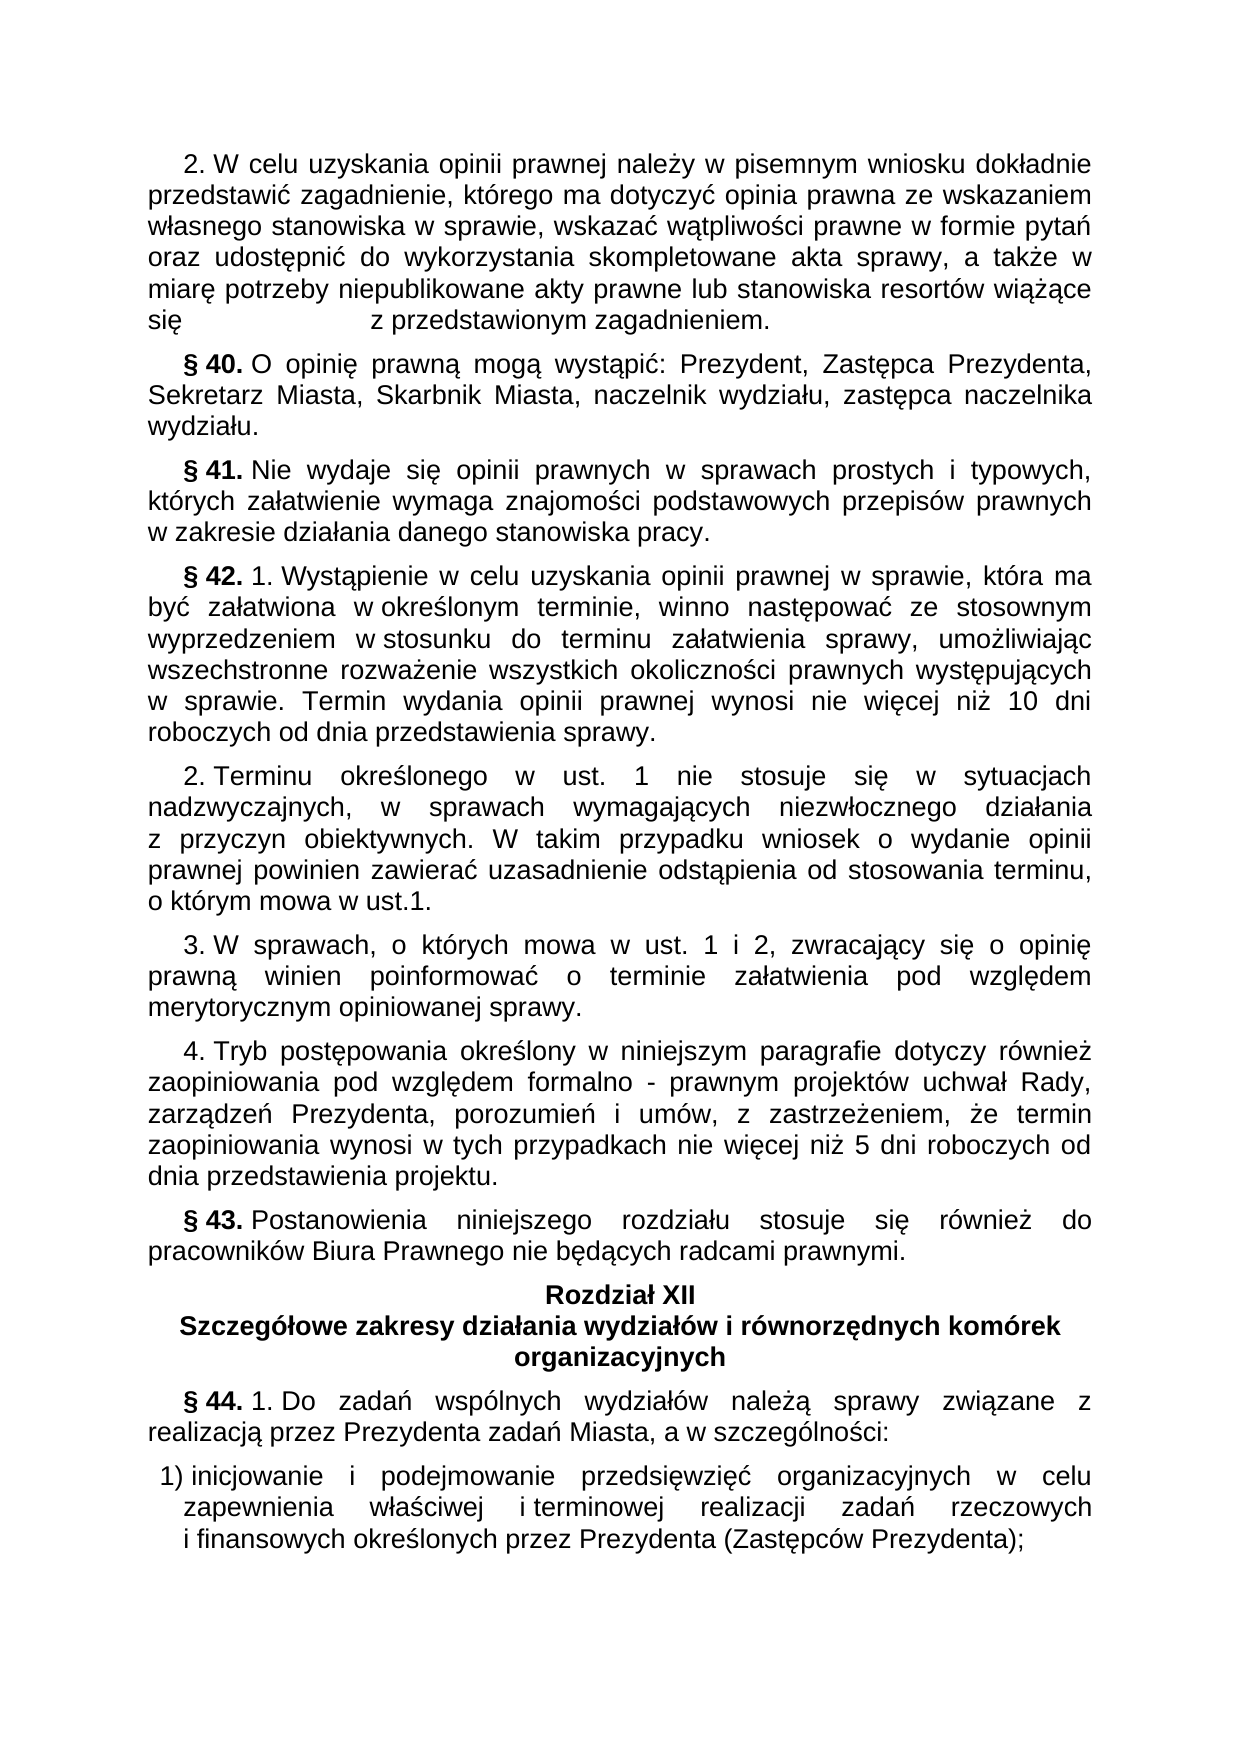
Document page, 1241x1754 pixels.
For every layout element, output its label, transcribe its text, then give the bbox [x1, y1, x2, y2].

text 3. W sprawach, o których mowa w ust. 1 i 2, zwracający się o opinię prawną winien poinformować o terminie załatwienia pod względem merytorycznym opiniowanej sprawy. [148, 929, 1093, 1023]
text 4. Tryb postępowania określony w niniejszym paragrafie dotyczy również zaopiniowania pod względem formalno - prawnym projektów uchwał Rady, zarządzeń Prezydenta, porozumień i umów, z zastrzeżeniem, że termin zaopiniowania wynosi w tych przypadkach nie więcej niż 5 dni roboczych od dnia przedstawienia projektu. [148, 1035, 1093, 1191]
text 2. Terminu określonego w ust. 1 nie stosuje się w sytuacjach nadzwyczajnych, w sprawach wymagających niezwłocznego działania z przyczyn obiektywnych. W takim przypadku wniosek o wydanie opinii prawnej powinien zawierać uzasadnienie odstąpienia od stosowania terminu, o którym mowa w ust.1. [148, 760, 1093, 916]
text § 40. O opinię prawną mogą wystąpić: Prezydent, Zastępca Prezydenta, Sekretarz Miasta, Skarbnik Miasta, naczelnik wydziału, zastępca naczelnika wydziału. [148, 348, 1093, 441]
text § 43. Postanowienia niniejszego rozdziału stosuje się również do pracowników Biura Prawnego nie będących radcami prawnymi. [148, 1204, 1093, 1266]
text 2. W celu uzyskania opinii prawnej należy w pisemnym wniosku dokładnie przedstawić zagadnienie, którego ma dotyczyć opinia prawna ze wskazaniem własnego stanowiska w sprawie, wskazać wątpliwości prawne w formie pytań oraz udostępnić do wykorzystania skompletowane akta sprawy, a także w miarę potrzeby niepublikowane akty prawne lub stanowiska resortów wiążące się z przedstawionym zagadnieniem. [148, 148, 1093, 335]
text 1) inicjowanie i podejmowanie przedsięwzięć organizacyjnych w celu zapewnienia właściwej i terminowej realizacji zadań rzeczowych i finansowych określonych przez Prezydenta (Zastępców Prezydenta); [159, 1460, 1093, 1554]
text § 42. 1. Wystąpienie w celu uzyskania opinii prawnej w sprawie, która ma być załatwiona w określonym terminie, winno następować ze stosownym wyprzedzeniem w stosunku do terminu załatwienia sprawy, umożliwiając wszechstronne rozważenie wszystkich okoliczności prawnych występujących w sprawie. Termin wydania opinii prawnej wynosi nie więcej niż 10 dni roboczych od dnia przedstawienia sprawy. [148, 560, 1093, 748]
text § 44. 1. Do zadań wspólnych wydziałów należą sprawy związane z realizacją przez Prezydenta zadań Miasta, a w szczególności: [148, 1385, 1093, 1448]
text Rozdział XII Szczegółowe zakresy działania wydziałów i równorzędnych komórek organizacyjnych [148, 1279, 1093, 1373]
text § 41. Nie wydaje się opinii prawnych w sprawach prostych i typowych, których załatwienie wymaga znajomości podstawowych przepisów prawnych w zakresie działania danego stanowiska pracy. [148, 454, 1093, 548]
